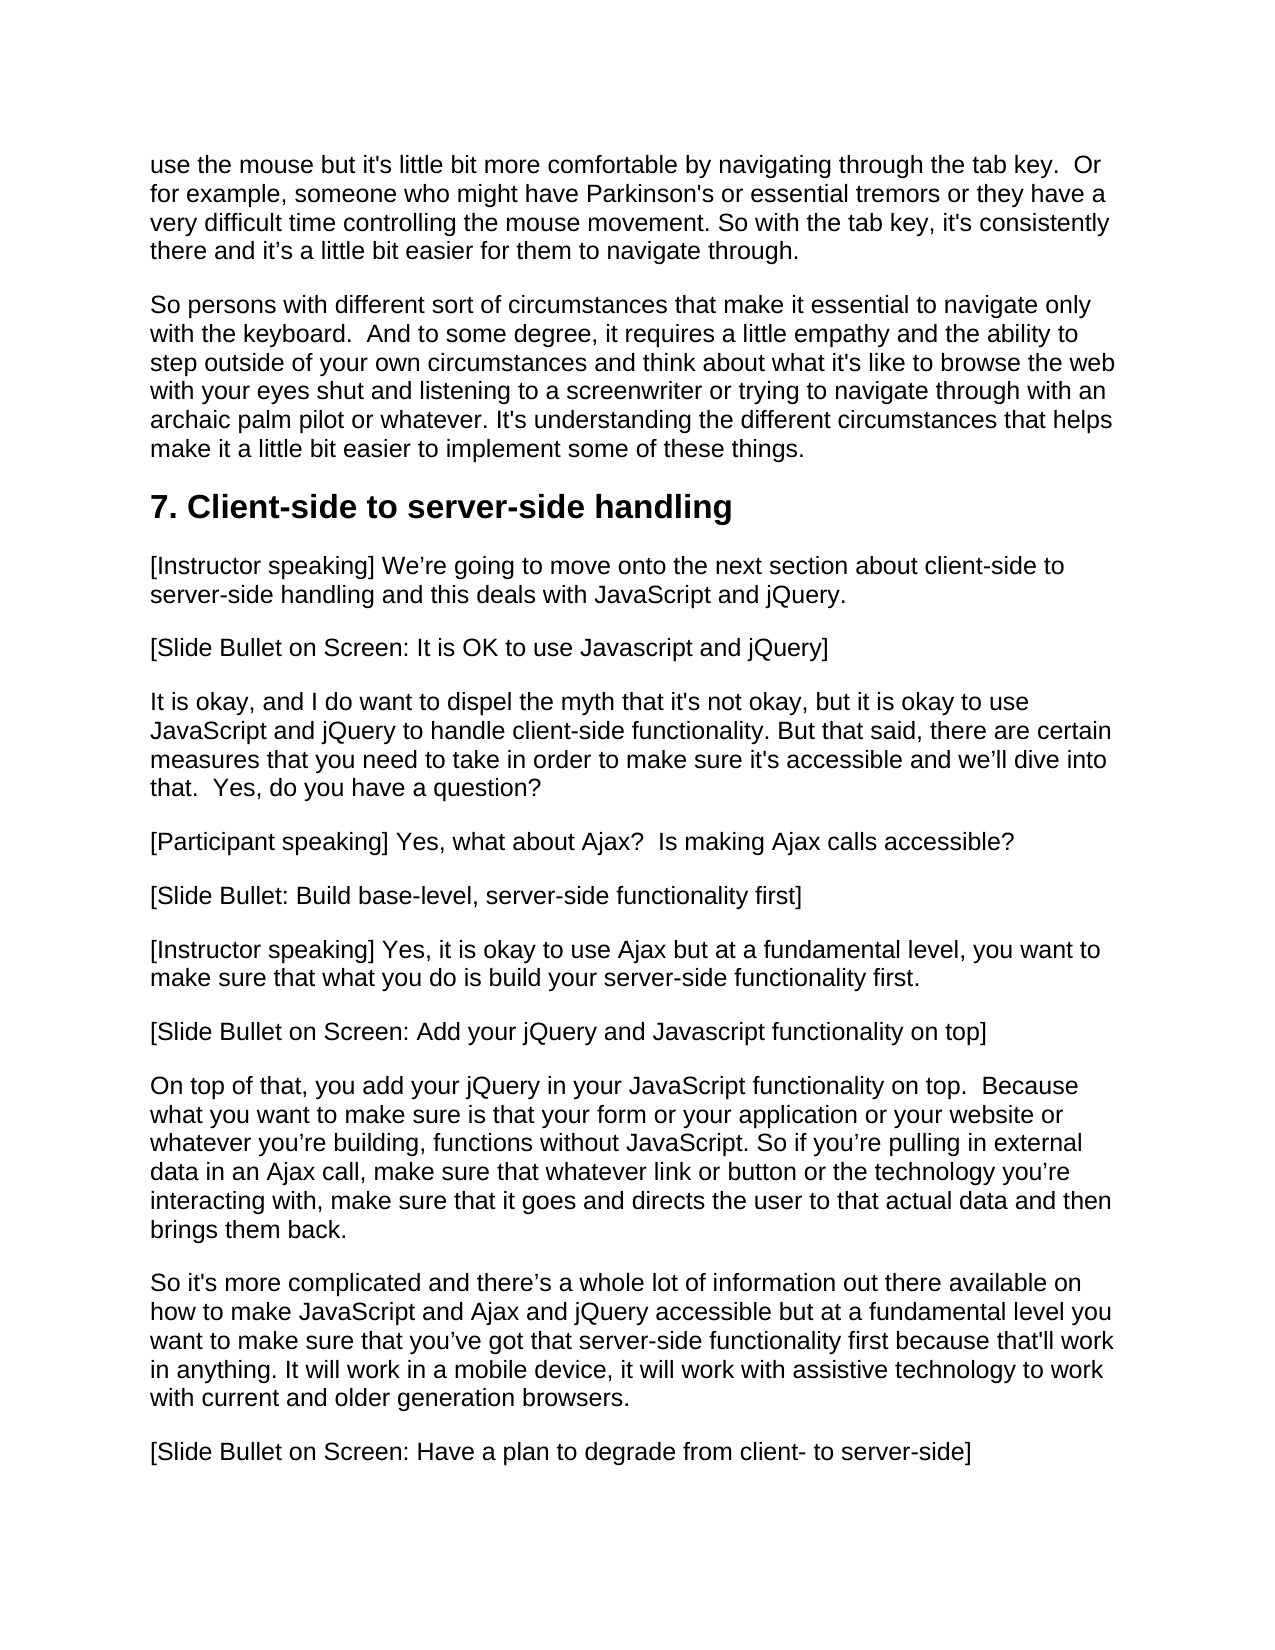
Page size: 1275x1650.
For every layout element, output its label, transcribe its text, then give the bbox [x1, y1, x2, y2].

text [Instructor speaking] We’re going to move onto the next section about client-side to server-side handling and this deals with JavaScript and jQuery. [150, 551, 1125, 608]
text [Slide Bullet on Screen: Have a plan to degrade from client- to server-side] [150, 1437, 1125, 1466]
text [Participant speaking] Yes, what about Ajax? Is making Ajax calls accessible? [150, 827, 1125, 856]
text [Slide Bullet on Screen: Add your jQuery and Javascript functionality on top] [150, 1017, 1125, 1046]
text On top of that, you add your jQuery in your JavaScript functionality on top. Because what you want to make sure is that your form or your application or your website or whatever you’re building, functions without JavaScript. So if you’re pulling in external data in an Ajax call, make sure that whatever link or button or the technology you’re interacting with, make sure that it goes and directs the user to that actual data and then brings them back. [150, 1071, 1125, 1243]
text [Slide Bullet: Build base-level, server-side functionality first] [150, 881, 1125, 910]
text [Slide Bullet on Screen: It is OK to use Javascript and jQuery] [150, 633, 1125, 662]
text So it's more complicated and there’s a whole lot of information out there available on how to make JavaScript and Ajax and jQuery accessible but at a fundamental level you want to make sure that you’ve got that server-side functionality first because that'll work in anything. It will work in a mobile device, it will work with assistive technology to work with current and older generation browsers. [150, 1268, 1125, 1412]
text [150, 150, 1125, 265]
text [Instructor speaking] Yes, it is okay to use Ajax but at a fundamental level, you want to make sure that what you do is build your server-side functionality first. [150, 935, 1125, 992]
subtitle 7. Client-side to server-side handling [150, 487, 1125, 526]
text It is okay, and I do want to dispel the myth that it's not okay, but it is okay to use JavaScript and jQuery to handle client-side functionality. But that said, there are certain measures that you need to take in order to make sure it's accessible and we’ll dive into that. Yes, do you have a question? [150, 687, 1125, 802]
text So persons with different sort of circumstances that make it essential to navigate only with the keyboard. And to some degree, it requires a little empathy and the ability to step outside of your own circumstances and think about what it's like to browse the web with your eyes shut and listening to a screenwriter or trying to navigate through with an archaic palm pilot or whatever. It's understanding the different circumstances that helps make it a little bit easier to implement some of these things. [150, 290, 1125, 462]
